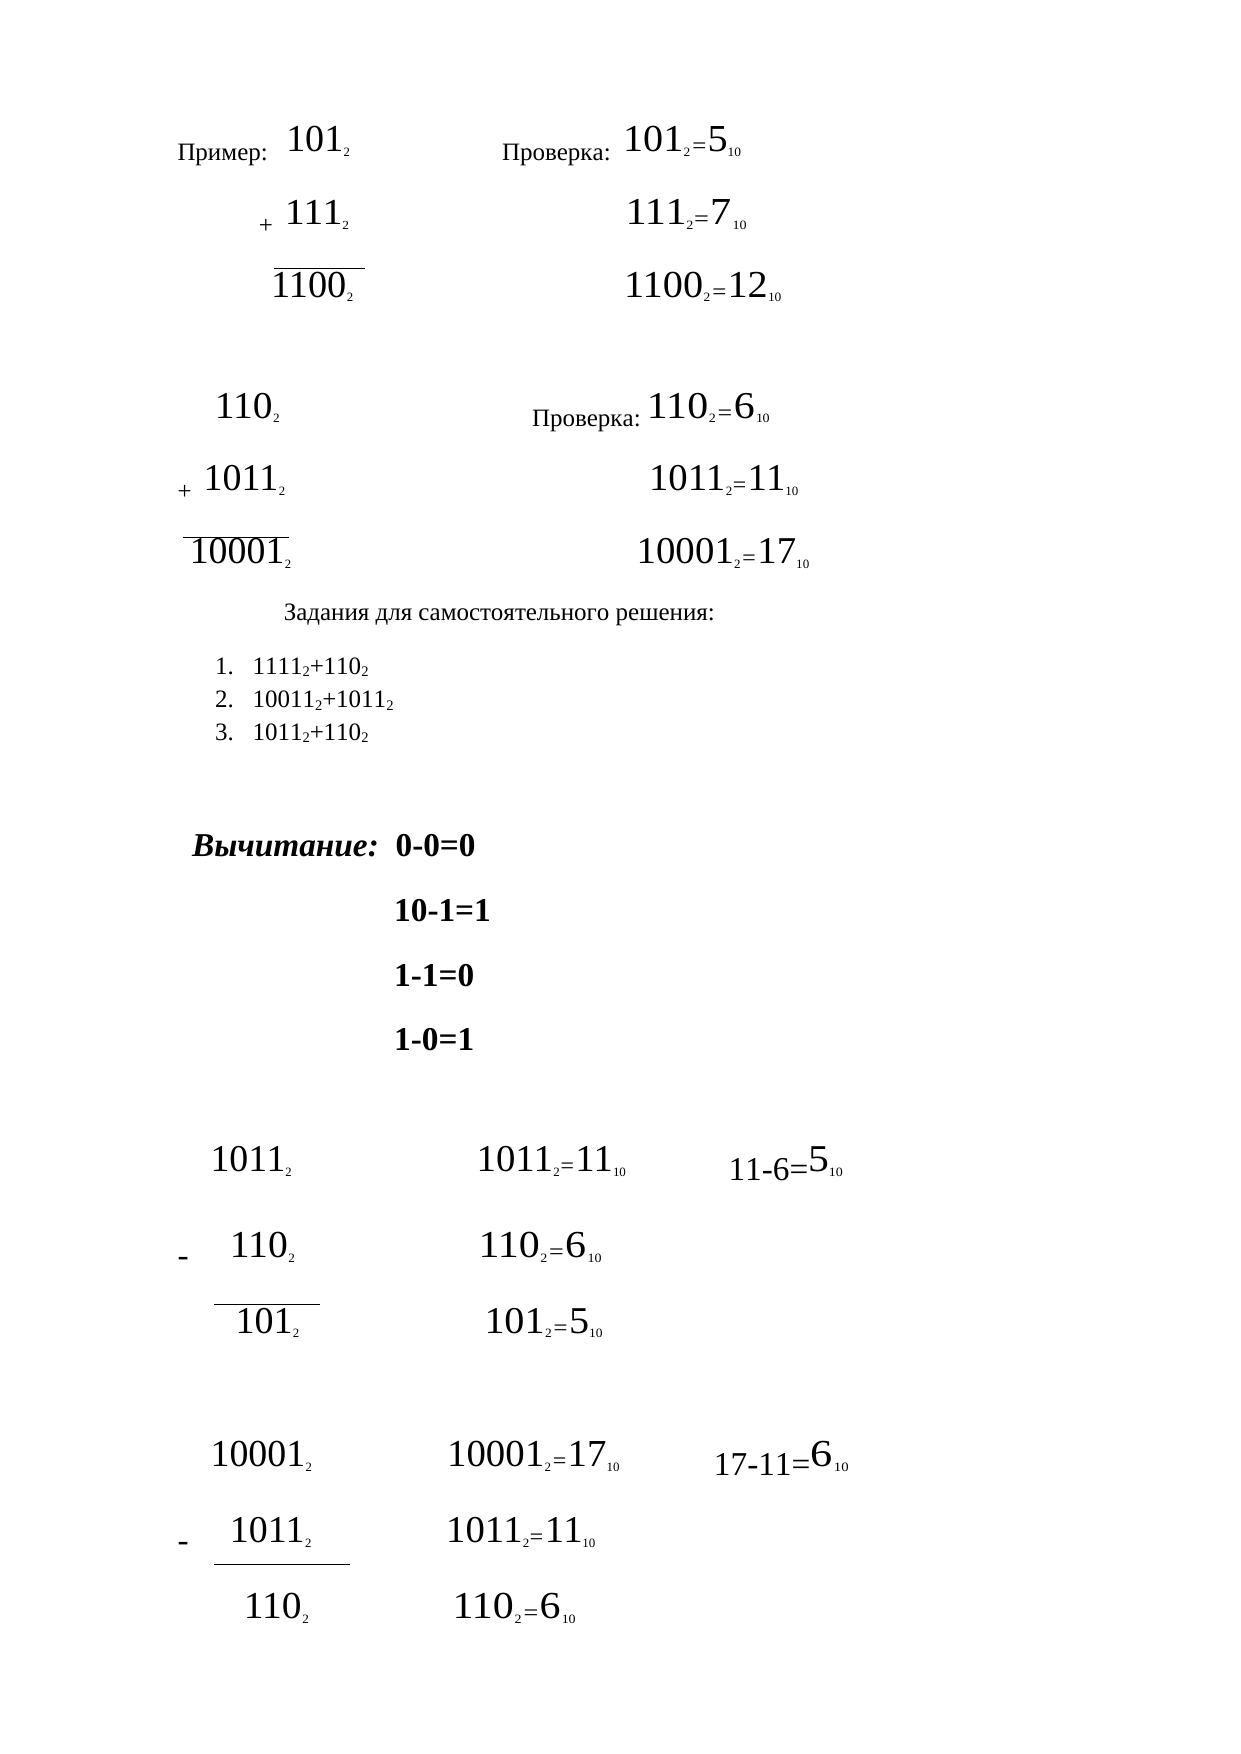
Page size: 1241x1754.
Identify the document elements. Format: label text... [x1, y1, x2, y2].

text Пример: Проверка: [177, 118, 1152, 166]
text - [177, 1509, 1152, 1559]
text + [177, 457, 1152, 505]
list 11112+1102 [215, 651, 1152, 680]
text 17-11= [177, 1433, 1152, 1483]
list 10112+1102 [215, 717, 1152, 746]
text Вычитание: 0-0=0 [177, 825, 1152, 863]
list 100112+10112 [215, 684, 1152, 713]
text Задания для самостоятельного решения: [177, 597, 1152, 626]
text 10-1=1 [177, 890, 1152, 928]
text 11-6= [177, 1138, 1152, 1188]
text + [177, 191, 1152, 238]
text 1-1=0 [177, 955, 1152, 993]
text 1-0=1 [177, 1020, 1152, 1058]
text Проверка: [177, 385, 1152, 432]
text - [177, 1214, 1152, 1273]
